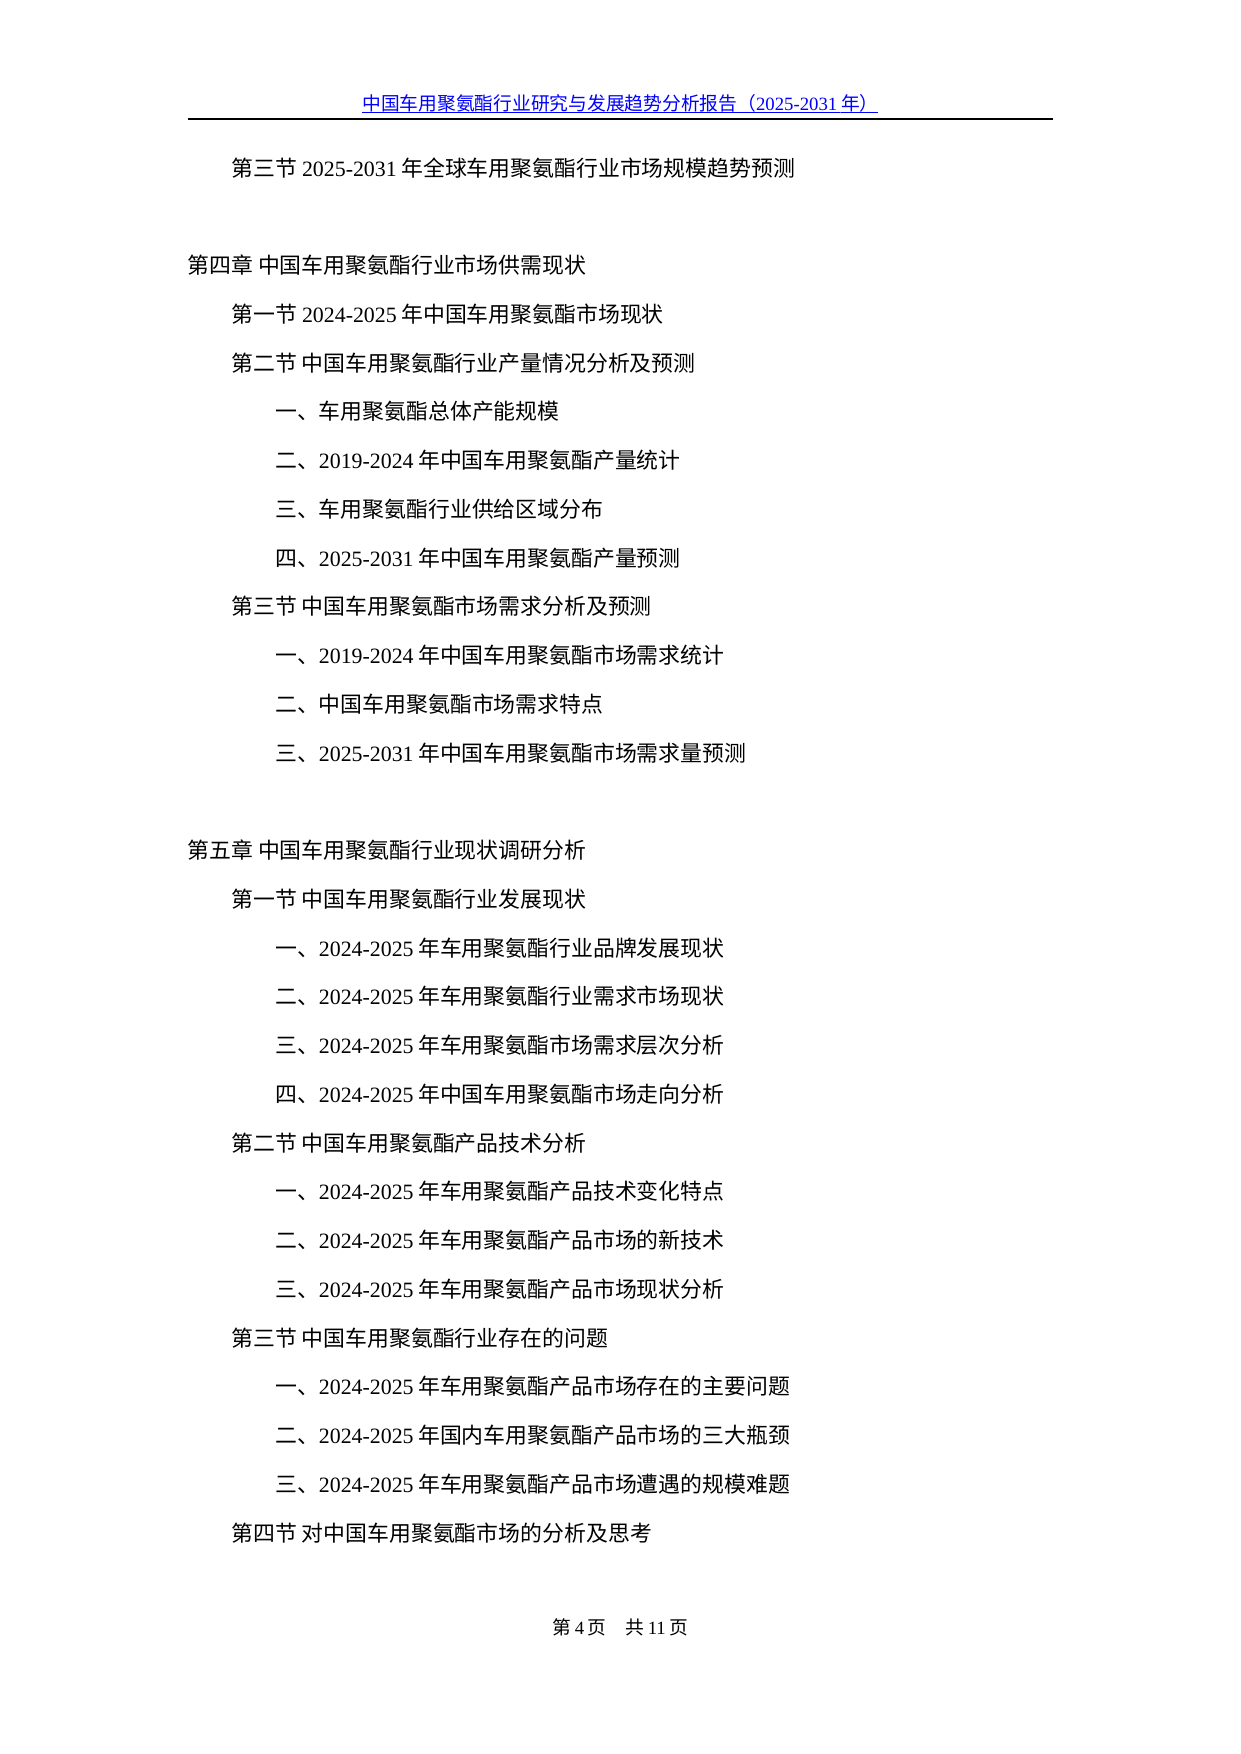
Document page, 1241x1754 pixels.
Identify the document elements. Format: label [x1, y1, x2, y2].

text [187, 150, 1053, 1548]
